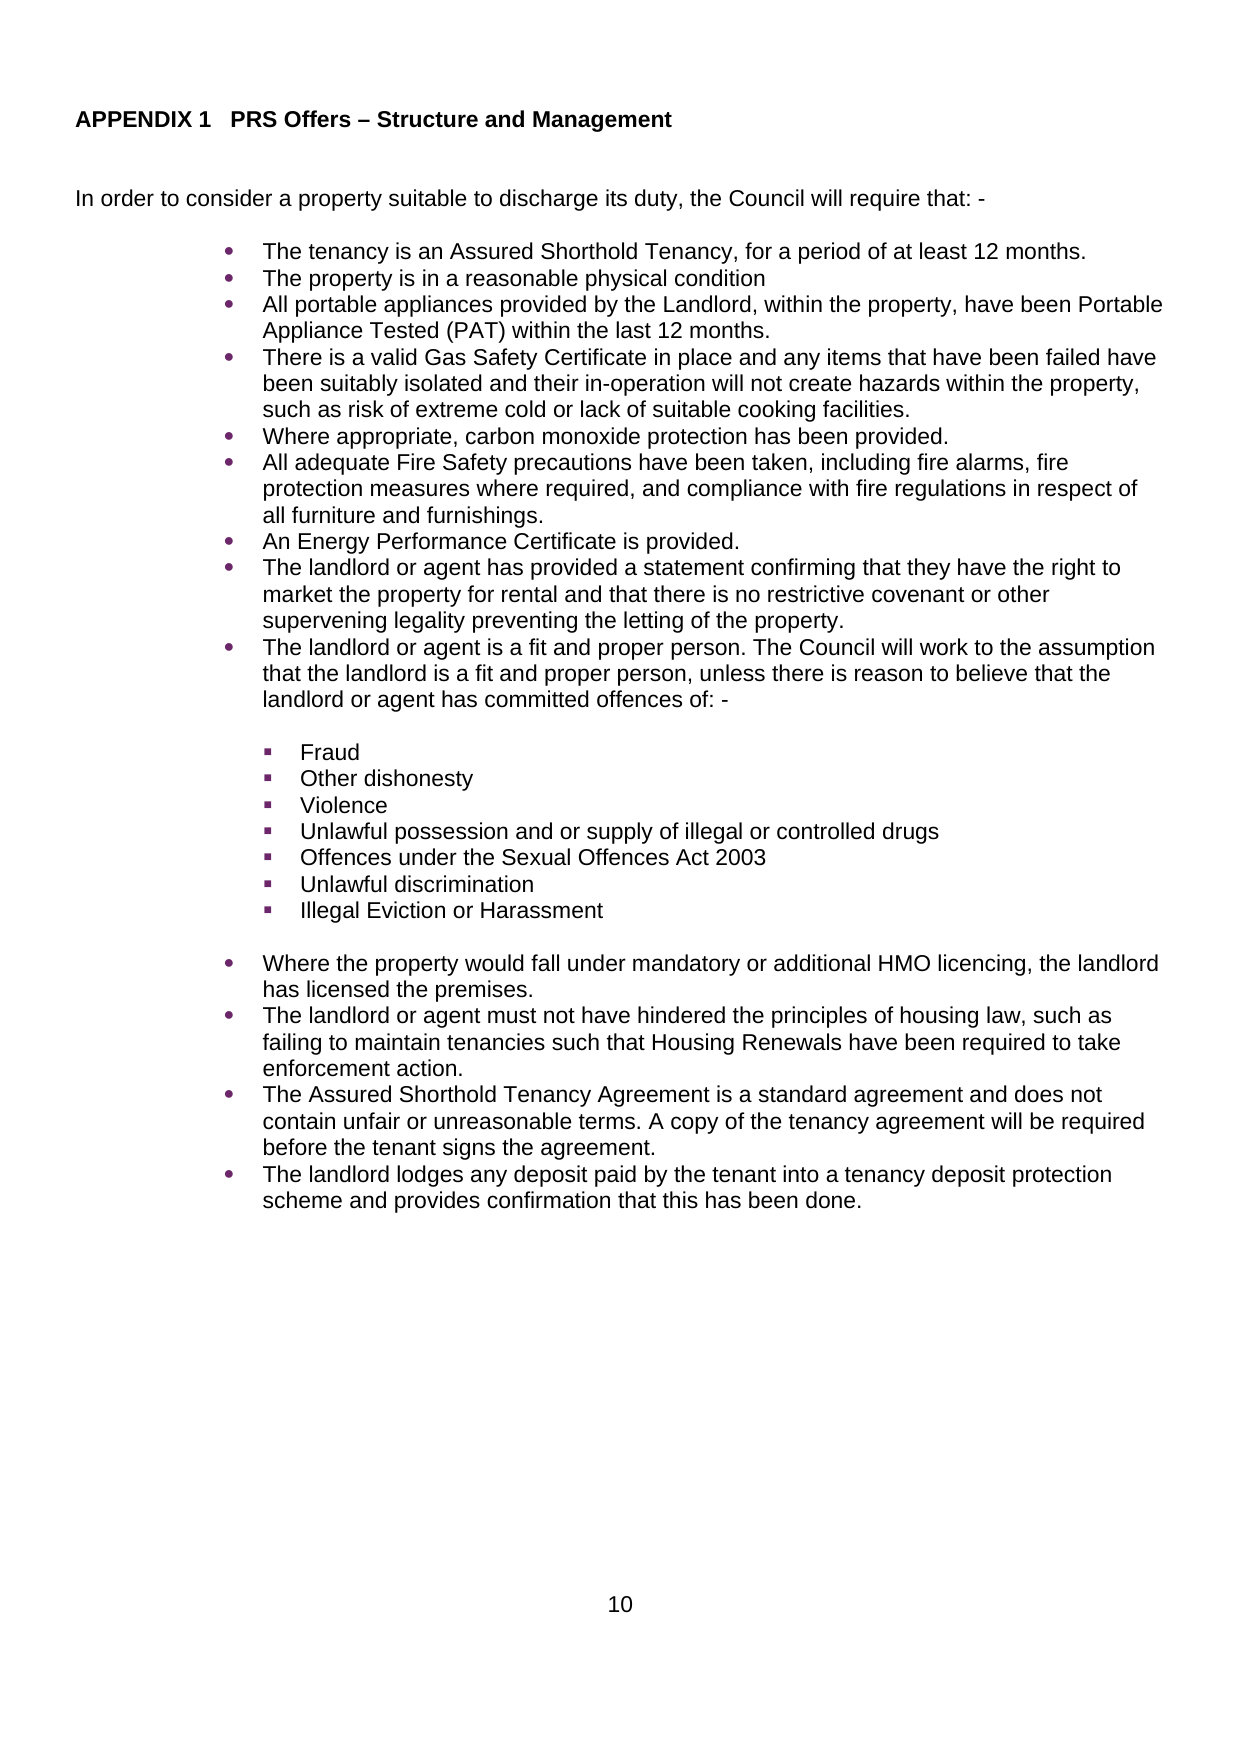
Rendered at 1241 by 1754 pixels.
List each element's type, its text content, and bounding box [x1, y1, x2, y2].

list All portable appliances provided by the Landlord, within the property, have been Portable Appliance Tested (PAT) within the last 12 months. [225, 291, 1165, 343]
list The tenancy is an Assured Shorthold Tenancy, for a period of at least 12 months. [225, 238, 1165, 264]
list Fraud [262, 739, 1165, 765]
text APPENDIX 1 PRS Offers – Structure and Management [75, 106, 1165, 133]
list The Assured Shorthold Tenancy Agreement is a standard agreement and does not contain unfair or unreasonable terms. A copy of the tenancy agreement will be required before the tenant signs the agreement. [225, 1081, 1165, 1161]
list The landlord lodges any deposit paid by the tenant into a tenancy deposit protection scheme and provides confirmation that this has been done. [225, 1161, 1165, 1213]
list Illegal Eviction or Harassment [262, 897, 1165, 923]
list Where the property would fall under mandatory or additional HMO licencing, the landlord has licensed the premises. [225, 950, 1165, 1002]
list The landlord or agent has provided a statement confirming that they have the right to market the property for rental and that there is no restrictive covenant or other supervening legality preventing the letting of the property. [225, 554, 1165, 633]
list The property is in a reasonable physical condition [225, 264, 1165, 291]
list Offences under the Sexual Offences Act 2003 [262, 844, 1165, 871]
list Violence [262, 792, 1165, 818]
list All adequate Fire Safety precautions have been taken, including fire alarms, fire protection measures where required, and compliance with fire regulations in respect of all furniture and furnishings. [225, 449, 1165, 528]
list An Energy Performance Certificate is provided. [225, 528, 1165, 554]
text In order to consider a property suitable to discharge its duty, the Council will require that: - [75, 185, 1165, 212]
list There is a valid Gas Safety Certificate in place and any items that have been failed have been suitably isolated and their in-operation will not create hazards within the property, such as risk of extreme cold or lack of suitable cooking facilities. [225, 343, 1165, 423]
list Unlawful discrimination [262, 871, 1165, 897]
list Unlawful possession and or supply of illegal or controlled drugs [262, 818, 1165, 844]
list Other dishonesty [262, 765, 1165, 792]
list The landlord or agent is a fit and proper person. The Council will work to the assumption that the landlord is a fit and proper person, unless there is reason to believe that the landlord or agent has committed offences of: - [225, 633, 1165, 739]
list The landlord or agent must not have hindered the principles of housing law, such as failing to maintain tenancies such that Housing Renewals have been required to take enforcement action. [225, 1002, 1165, 1081]
list Where appropriate, carbon monoxide protection has been provided. [225, 423, 1165, 449]
